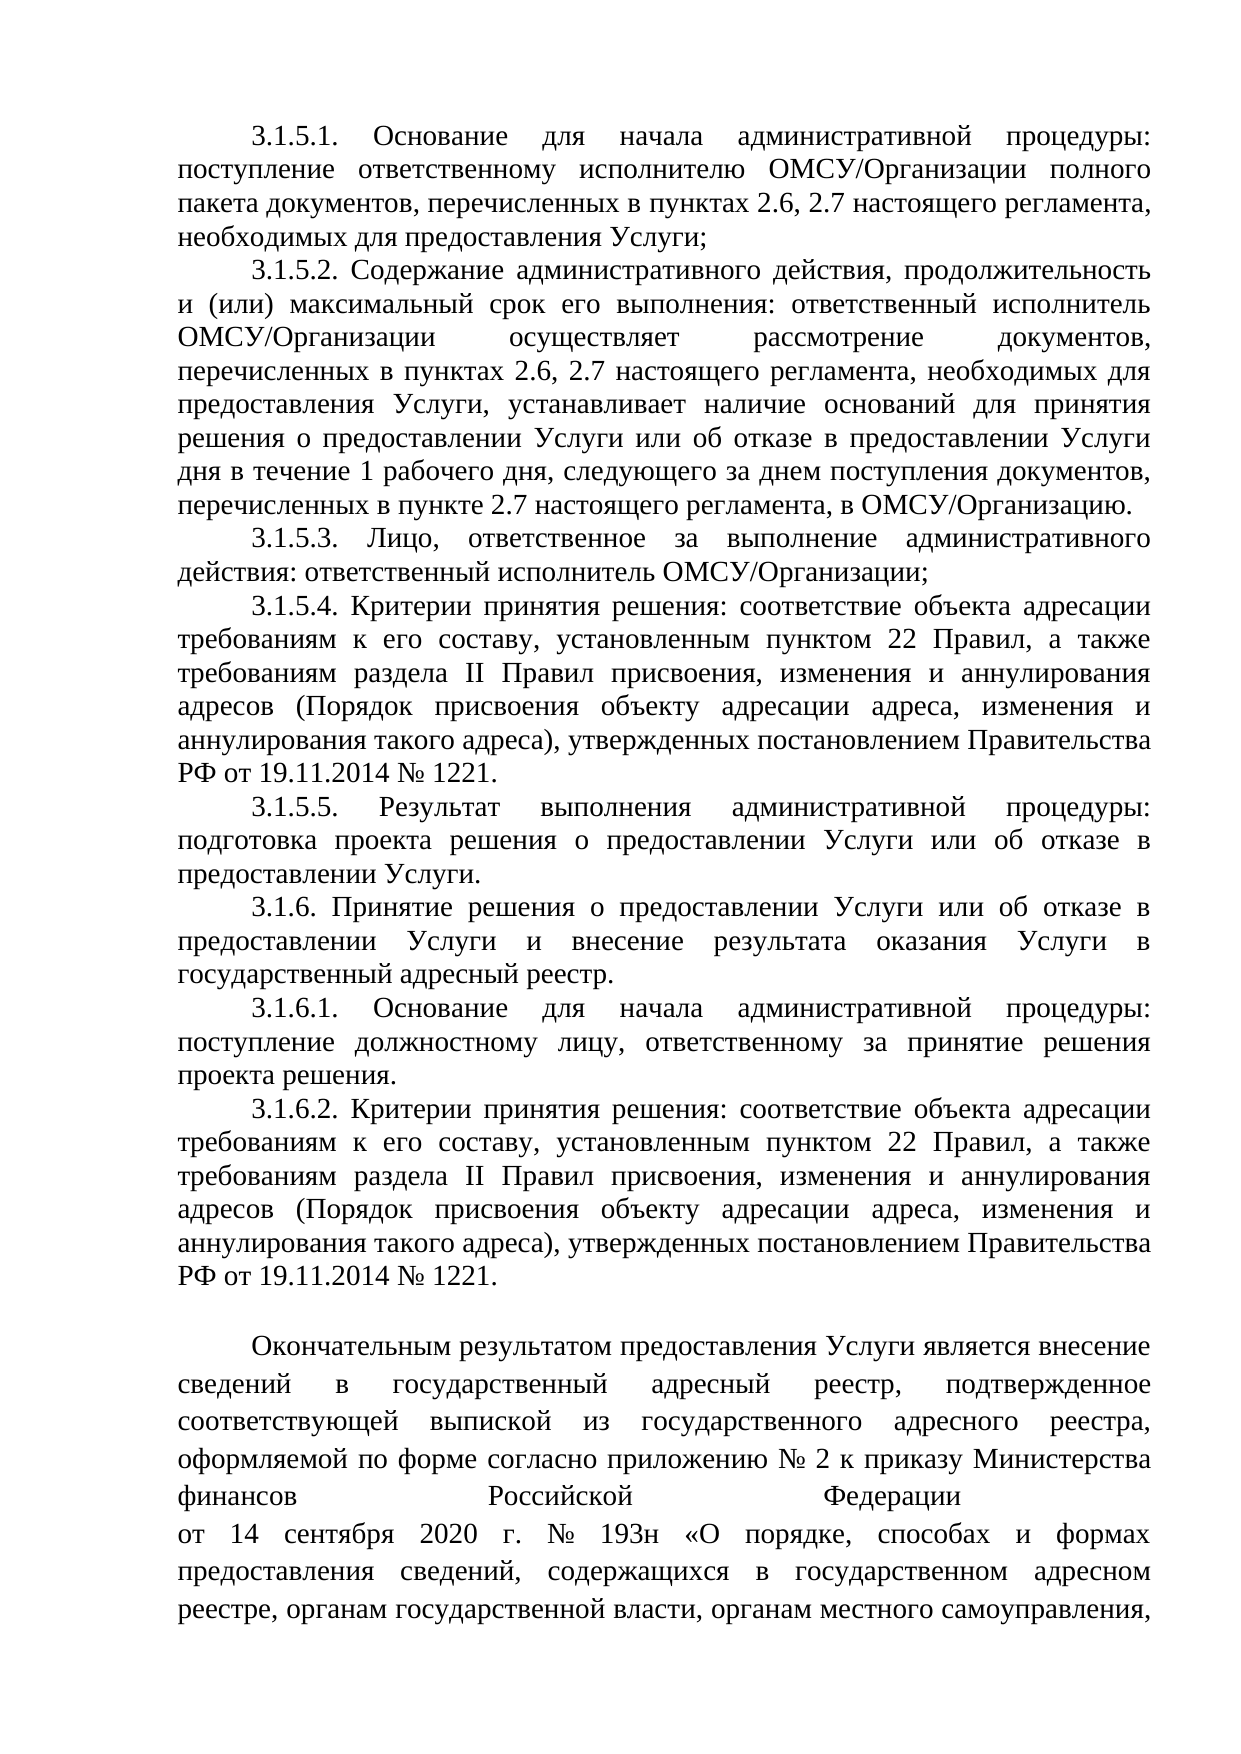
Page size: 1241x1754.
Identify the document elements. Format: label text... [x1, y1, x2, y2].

text 3.1.5.1. Основание для начала административной процедуры: поступление ответственному исполнителю ОМСУ/Организации полного пакета документов, перечисленных в пунктах 2.6, 2.7 настоящего регламента, необходимых для предоставления Услуги; [177, 118, 1152, 252]
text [177, 1326, 1152, 1626]
text 3.1.6. Принятие решения о предоставлении Услуги или об отказе в предоставлении Услуги и внесение результата оказания Услуги в государственный адресный реестр. [177, 889, 1152, 990]
text 3.1.5.3. Лицо, ответственное за выполнение административного действия: ответственный исполнитель ОМСУ/Организации; [177, 521, 1152, 588]
text 3.1.6.1. Основание для начала административной процедуры: поступление должностному лицу, ответственному за принятие решения проекта решения. [177, 990, 1152, 1091]
text 3.1.5.2. Содержание административного действия, продолжительность и (или) максимальный срок его выполнения: ответственный исполнитель ОМСУ/Организации осуществляет рассмотрение документов, перечисленных в пунктах 2.6, 2.7 настоящего регламента, необходимых для предоставления Услуги, устанавливает наличие оснований для принятия решения о предоставлении Услуги или об отказе в предоставлении Услуги дня в течение 1 рабочего дня, следующего за днем поступления документов, перечисленных в пункте 2.7 настоящего регламента, в ОМСУ/Организацию. [177, 252, 1152, 521]
text 3.1.5.5. Результат выполнения административной процедуры: подготовка проекта решения о предоставлении Услуги или об отказе в предоставлении Услуги. [177, 789, 1152, 889]
text 3.1.5.4. Критерии принятия решения: соответствие объекта адресации требованиям к его составу, установленным пунктом 22 Правил, а также требованиям раздела II Правил присвоения, изменения и аннулирования адресов (Порядок присвоения объекту адресации адреса, изменения и аннулирования такого адреса), утвержденных постановлением Правительства РФ от 19.11.2014 № 1221. [177, 588, 1152, 789]
text 3.1.6.2. Критерии принятия решения: соответствие объекта адресации требованиям к его составу, установленным пунктом 22 Правил, а также требованиям раздела II Правил присвоения, изменения и аннулирования адресов (Порядок присвоения объекту адресации адреса, изменения и аннулирования такого адреса), утвержденных постановлением Правительства РФ от 19.11.2014 № 1221. [177, 1091, 1152, 1292]
